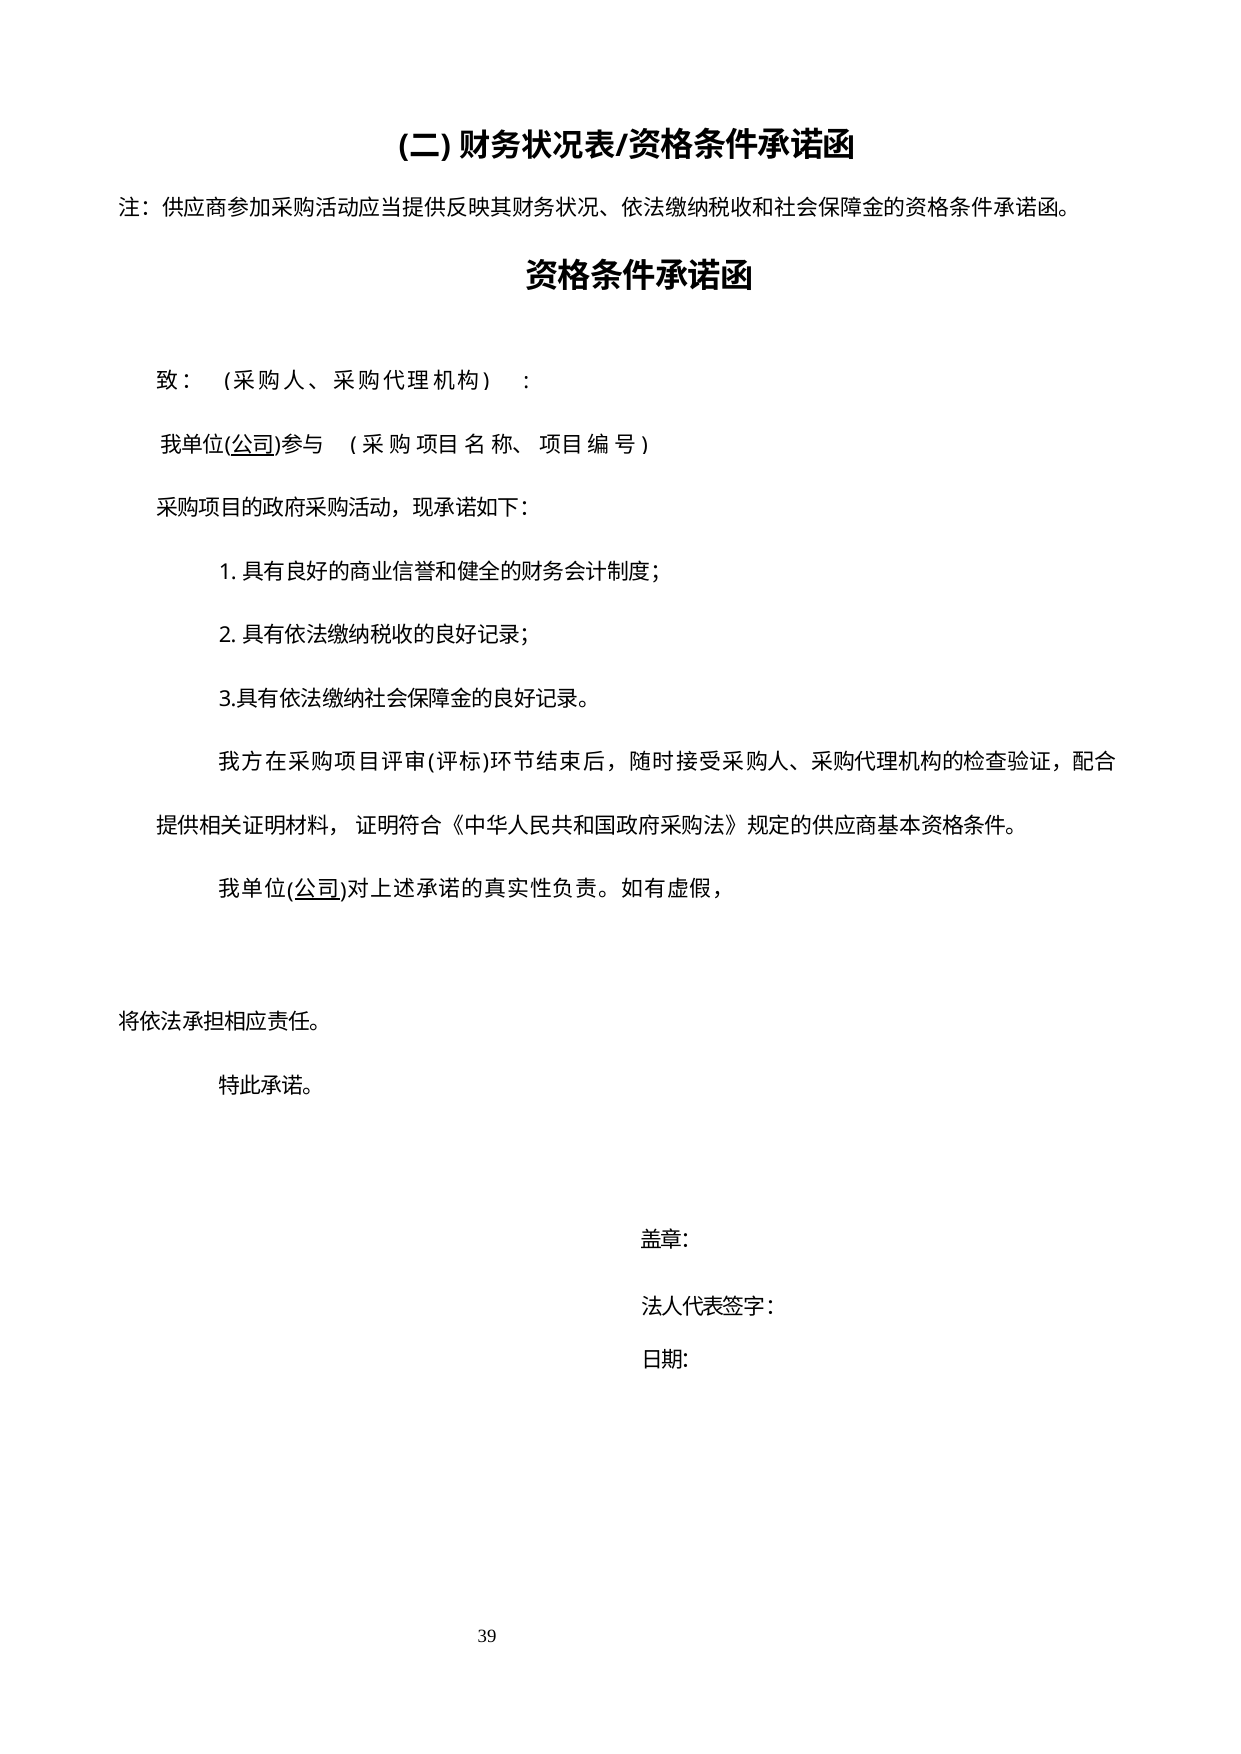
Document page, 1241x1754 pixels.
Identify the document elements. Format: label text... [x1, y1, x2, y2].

text 将依法承担相应责任。 [118, 1004, 1137, 1036]
text 采购项目的政府采购活动，现承诺如下： [156, 490, 1137, 522]
text 1. 具有良好的商业信誉和健全的财务会计制度； [218, 554, 1137, 586]
text 资格条件承诺函 [118, 252, 1137, 296]
text 2. 具有依法缴纳税收的良好记录； [218, 617, 1137, 649]
text 我方在采购项目评审(评标)环节结束后，随时接受采购人、采购代理机构的检查验证，配合提供相关证明材料， 证明符合《中华人民共和国政府采购法》规定的供应商基本资格条件。 [156, 744, 1117, 839]
text 我单位(公司)对上述承诺的真实性负责。如有虚假， [218, 871, 1137, 938]
list 注：供应商参加采购活动应当提供反映其财务状况、依法缴纳税收和社会保障金的资格条件承诺函。 [118, 190, 1137, 222]
text 法人代表签字： [118, 1291, 1137, 1321]
text 特此承诺。 [218, 1068, 1137, 1099]
text 我单位(公司)参与 ( 采 购 项目 名 称、 项目 编 号 ) [118, 427, 1137, 459]
text 日期： [641, 1344, 1137, 1373]
text 3.具有依法缴纳社会保障金的良好记录。 [218, 681, 1137, 713]
text 致： (采购人、采购代理机构) : [156, 363, 1137, 395]
list 财务状况表/资格条件承诺函 [118, 118, 1137, 166]
text 盖章： [640, 1229, 1137, 1291]
